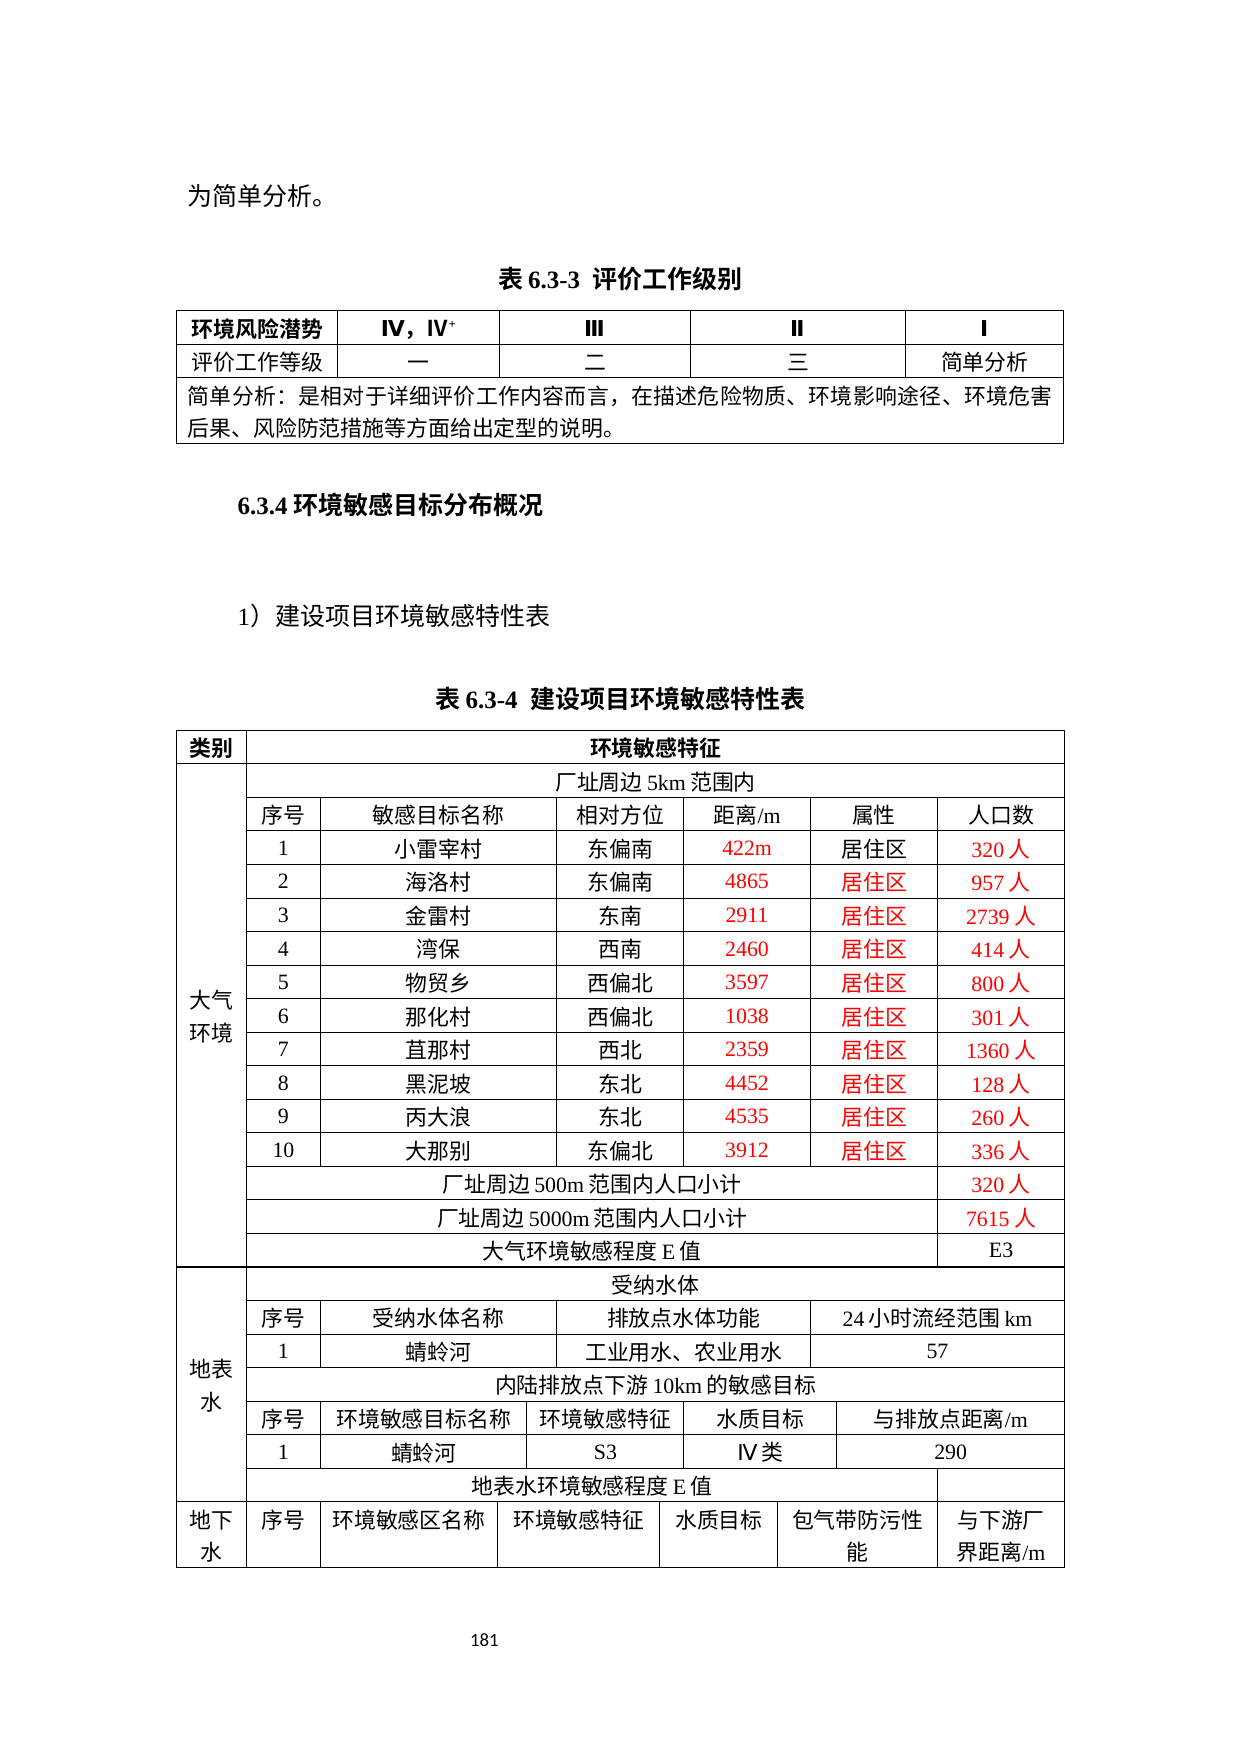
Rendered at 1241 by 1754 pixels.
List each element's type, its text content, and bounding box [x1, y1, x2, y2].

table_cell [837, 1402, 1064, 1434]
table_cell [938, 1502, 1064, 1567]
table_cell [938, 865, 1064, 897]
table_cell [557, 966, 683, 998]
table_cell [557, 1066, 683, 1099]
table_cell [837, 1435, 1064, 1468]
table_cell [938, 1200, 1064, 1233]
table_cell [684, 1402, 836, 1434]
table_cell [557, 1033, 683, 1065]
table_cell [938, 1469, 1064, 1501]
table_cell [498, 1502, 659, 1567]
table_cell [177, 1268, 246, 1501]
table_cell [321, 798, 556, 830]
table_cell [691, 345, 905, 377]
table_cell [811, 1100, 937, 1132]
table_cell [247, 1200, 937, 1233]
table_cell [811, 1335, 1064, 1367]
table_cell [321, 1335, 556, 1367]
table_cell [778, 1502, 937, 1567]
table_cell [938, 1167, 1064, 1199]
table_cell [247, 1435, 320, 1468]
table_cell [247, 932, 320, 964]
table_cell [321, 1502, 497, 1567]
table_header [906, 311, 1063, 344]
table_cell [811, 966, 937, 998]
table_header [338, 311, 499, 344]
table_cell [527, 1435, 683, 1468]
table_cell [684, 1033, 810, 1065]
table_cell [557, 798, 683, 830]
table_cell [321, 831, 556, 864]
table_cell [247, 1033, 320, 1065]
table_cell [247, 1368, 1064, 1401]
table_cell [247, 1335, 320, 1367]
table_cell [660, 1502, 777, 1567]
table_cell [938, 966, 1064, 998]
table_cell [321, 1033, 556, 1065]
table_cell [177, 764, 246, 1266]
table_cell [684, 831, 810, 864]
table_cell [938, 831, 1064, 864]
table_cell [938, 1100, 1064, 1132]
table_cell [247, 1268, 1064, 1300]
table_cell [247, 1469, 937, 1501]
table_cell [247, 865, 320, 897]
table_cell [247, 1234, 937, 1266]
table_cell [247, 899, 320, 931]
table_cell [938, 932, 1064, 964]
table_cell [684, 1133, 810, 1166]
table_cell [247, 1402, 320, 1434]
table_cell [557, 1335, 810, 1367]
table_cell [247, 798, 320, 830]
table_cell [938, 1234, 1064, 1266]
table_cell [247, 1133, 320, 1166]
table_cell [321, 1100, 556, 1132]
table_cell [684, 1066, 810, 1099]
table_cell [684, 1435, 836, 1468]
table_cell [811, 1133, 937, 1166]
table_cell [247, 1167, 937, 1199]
text 1）建设项目环境敏感特性表 [187, 582, 1053, 647]
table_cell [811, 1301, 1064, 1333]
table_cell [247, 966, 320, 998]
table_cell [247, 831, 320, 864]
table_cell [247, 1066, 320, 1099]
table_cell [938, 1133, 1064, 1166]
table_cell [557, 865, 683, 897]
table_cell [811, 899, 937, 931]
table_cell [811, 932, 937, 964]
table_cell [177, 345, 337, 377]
text 6.3.4 环境敏感目标分布概况 [187, 471, 1053, 536]
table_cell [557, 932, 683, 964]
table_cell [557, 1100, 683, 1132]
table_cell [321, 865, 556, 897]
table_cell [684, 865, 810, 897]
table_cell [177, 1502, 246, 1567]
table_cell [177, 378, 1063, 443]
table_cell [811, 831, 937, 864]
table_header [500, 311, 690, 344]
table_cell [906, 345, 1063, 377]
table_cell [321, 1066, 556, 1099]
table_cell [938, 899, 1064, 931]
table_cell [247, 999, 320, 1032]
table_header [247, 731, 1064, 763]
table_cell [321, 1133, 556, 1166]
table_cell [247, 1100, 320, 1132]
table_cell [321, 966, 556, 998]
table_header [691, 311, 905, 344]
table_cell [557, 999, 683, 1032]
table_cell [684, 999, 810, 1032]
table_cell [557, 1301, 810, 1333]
text 表6.3-3 评价工作级别 [187, 245, 1053, 310]
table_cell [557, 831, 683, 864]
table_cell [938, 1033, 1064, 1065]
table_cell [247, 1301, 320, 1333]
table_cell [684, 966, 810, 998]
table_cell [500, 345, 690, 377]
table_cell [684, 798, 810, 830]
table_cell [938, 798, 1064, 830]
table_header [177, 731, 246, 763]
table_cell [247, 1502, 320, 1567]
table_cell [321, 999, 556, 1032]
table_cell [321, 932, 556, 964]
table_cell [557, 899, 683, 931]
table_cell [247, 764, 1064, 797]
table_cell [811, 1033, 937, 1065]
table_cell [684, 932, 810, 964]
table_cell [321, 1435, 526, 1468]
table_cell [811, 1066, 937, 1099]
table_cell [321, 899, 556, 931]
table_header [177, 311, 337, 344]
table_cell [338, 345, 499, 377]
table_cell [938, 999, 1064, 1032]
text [187, 162, 1053, 227]
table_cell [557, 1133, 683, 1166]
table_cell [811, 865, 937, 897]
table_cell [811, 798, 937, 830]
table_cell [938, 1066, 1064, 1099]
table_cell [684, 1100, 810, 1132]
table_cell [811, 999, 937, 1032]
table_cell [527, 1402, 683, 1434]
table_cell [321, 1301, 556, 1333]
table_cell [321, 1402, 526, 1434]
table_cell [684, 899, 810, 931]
text 表6.3-4 建设项目环境敏感特性表 [187, 665, 1053, 730]
